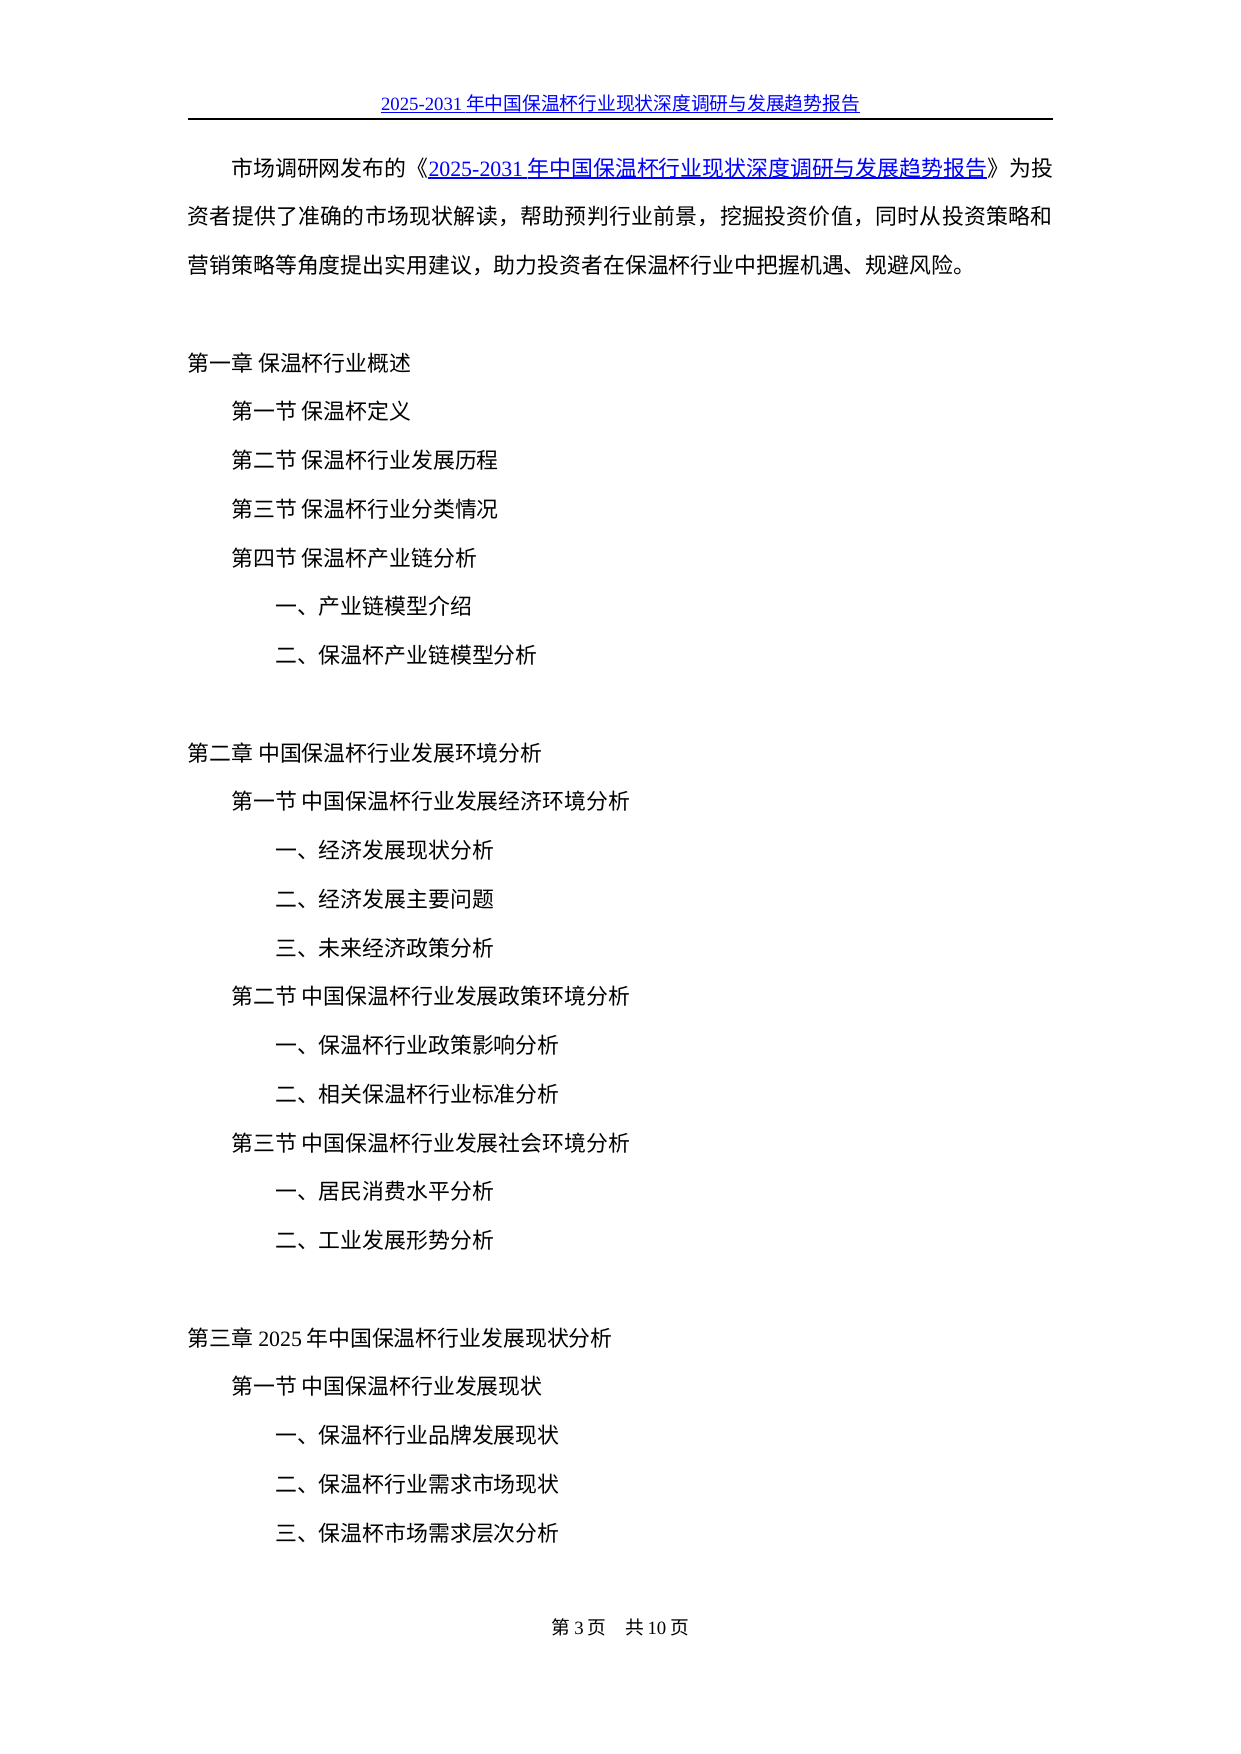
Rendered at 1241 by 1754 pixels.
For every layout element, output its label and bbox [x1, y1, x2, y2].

text [187, 150, 1053, 1548]
